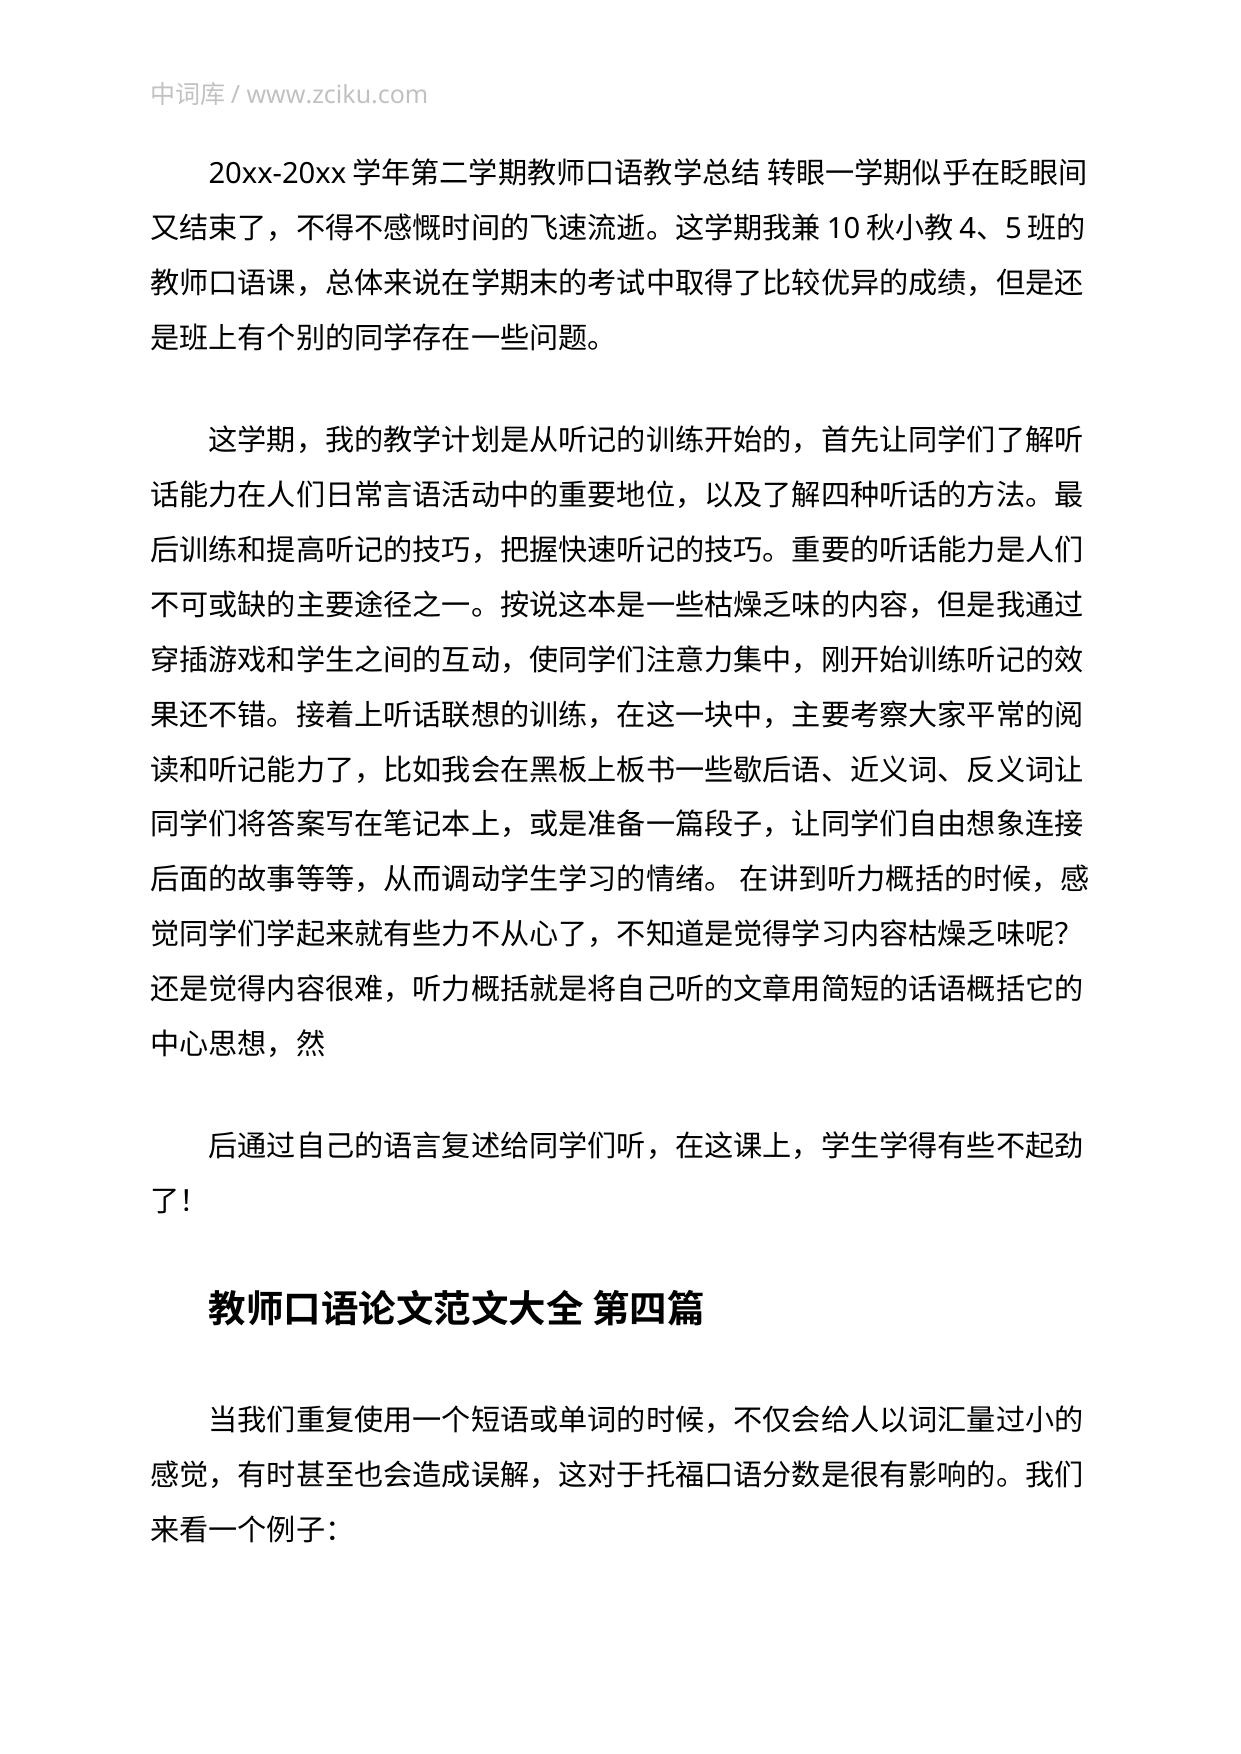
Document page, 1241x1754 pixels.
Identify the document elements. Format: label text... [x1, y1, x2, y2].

text 这学期，我的教学计划是从听记的训练开始的，首先让同学们了解听话能力在人们日常言语活动中的重要地位，以及了解四种听话的方法。最后训练和提高听记的技巧，把握快速听记的技巧。重要的听话能力是人们不可或缺的主要途径之一。按说这本是一些枯燥乏味的内容，但是我通过穿插游戏和学生之间的互动，使同学们注意力集中，刚开始训练听记的效果还不错。接着上听话联想的训练，在这一块中，主要考察大家平常的阅读和听记能力了，比如我会在黑板上板书一些歇后语、近义词、反义词让同学们将答案写在笔记本上，或是准备一篇段子，让同学们自由想象连接后面的故事等等，从而调动学生学习的情绪。 在讲到听力概括的时候，感觉同学们学起来就有些力不从心了，不知道是觉得学习内容枯燥乏味呢？还是觉得内容很难，听力概括就是将自己听的文章用简短的话语概括它的中心思想，然 [150, 417, 1090, 1063]
text 教师口语论文范文大全 第四篇 [150, 1279, 1090, 1333]
text 后通过自己的语言复述给同学们听，在这课上，学生学得有些不起劲了！ [150, 1122, 1090, 1219]
text 当我们重复使用一个短语或单词的时候，不仅会给人以词汇量过小的感觉，有时甚至也会造成误解，这对于托福口语分数是很有影响的。我们来看一个例子： [150, 1396, 1090, 1548]
text 20xx-20xx学年第二学期教师口语教学总结 转眼一学期似乎在眨眼间又结束了，不得不感慨时间的飞速流逝。这学期我兼10秋小教4、5班的教师口语课，总体来说在学期末的考试中取得了比较优异的成绩，但是还是班上有个别的同学存在一些问题。 [150, 150, 1090, 357]
